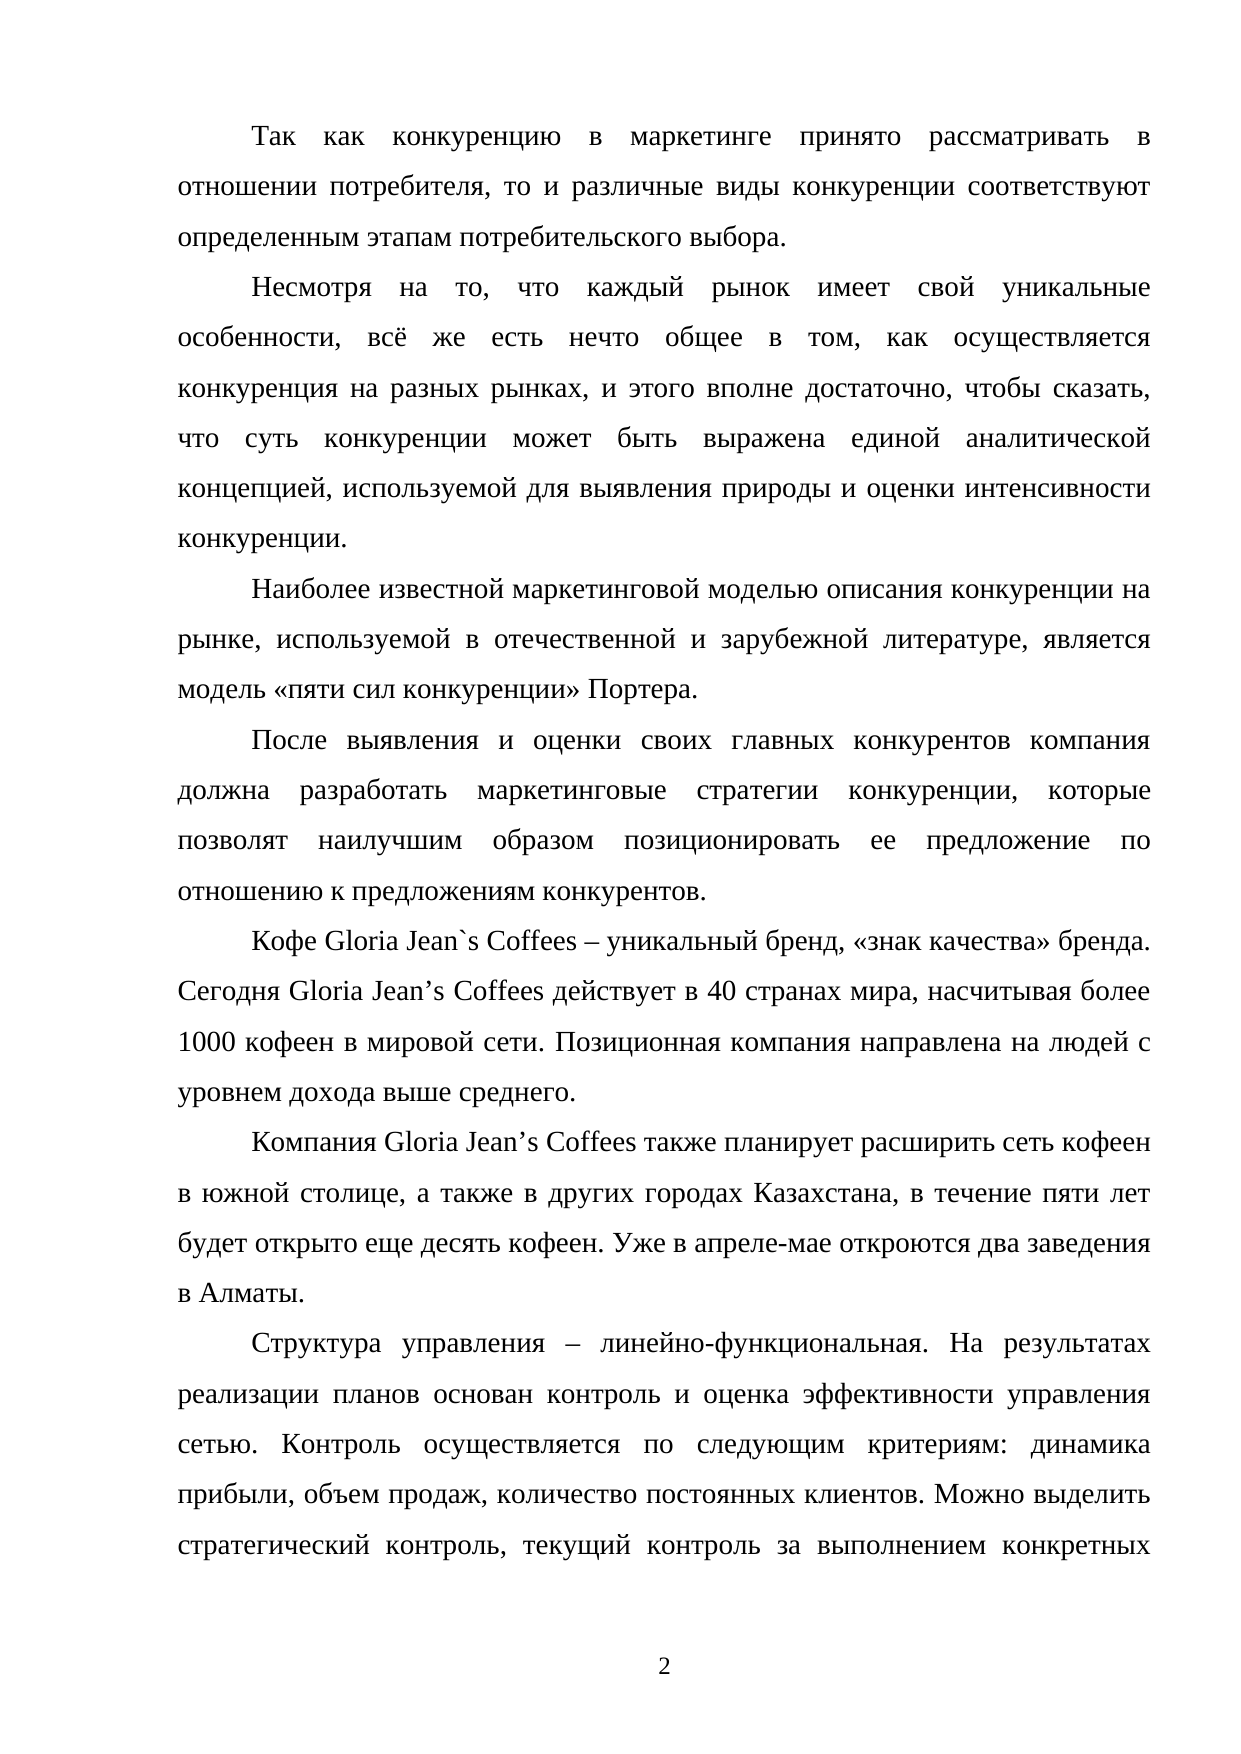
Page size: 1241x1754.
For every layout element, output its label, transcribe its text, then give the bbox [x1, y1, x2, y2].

text После выявления и оценки своих главных конкурентов компания должна разработать маркетинговые стратегии конкуренции, которые позволят наилучшим образом позиционировать ее предложение по отношению к предложениям конкурентов. [177, 722, 1152, 906]
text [177, 1326, 1152, 1560]
text Кофе Gloria Jean`s Coffees – уникальный бренд, «знак качества» бренда. Сегодня Gloria Jean’s Coffees действует в 40 странах мира, насчитывая более 1000 кофеен в мировой сети. Позиционная компания направлена на людей с уровнем дохода выше среднего. [177, 923, 1152, 1108]
text Так как конкуренцию в маркетинге принято рассматривать в отношении потребителя, то и различные виды конкуренции соответствуют определенным этапам потребительского выбора. [177, 118, 1152, 252]
text Наиболее известной маркетинговой моделью описания конкуренции на рынке, используемой в отечественной и зарубежной литературе, является модель «пяти сил конкуренции» Портера. [177, 571, 1152, 705]
text Компания Gloria Jean’s Coffees также планирует расширить сеть кофеен в южной столице, а также в других городах Казахстана, в течение пяти лет будет открыто еще десять кофеен. Уже в апреле-мае откроются два заведения в Алматы. [177, 1124, 1152, 1309]
text Несмотря на то, что каждый рынок имеет свой уникальные особенности, всё же есть нечто общее в том, как осуществляется конкуренция на разных рынках, и этого вполне достаточно, чтобы сказать, что суть конкуренции может быть выражена единой аналитической концепцией, используемой для выявления природы и оценки интенсивности конкуренции. [177, 269, 1152, 554]
